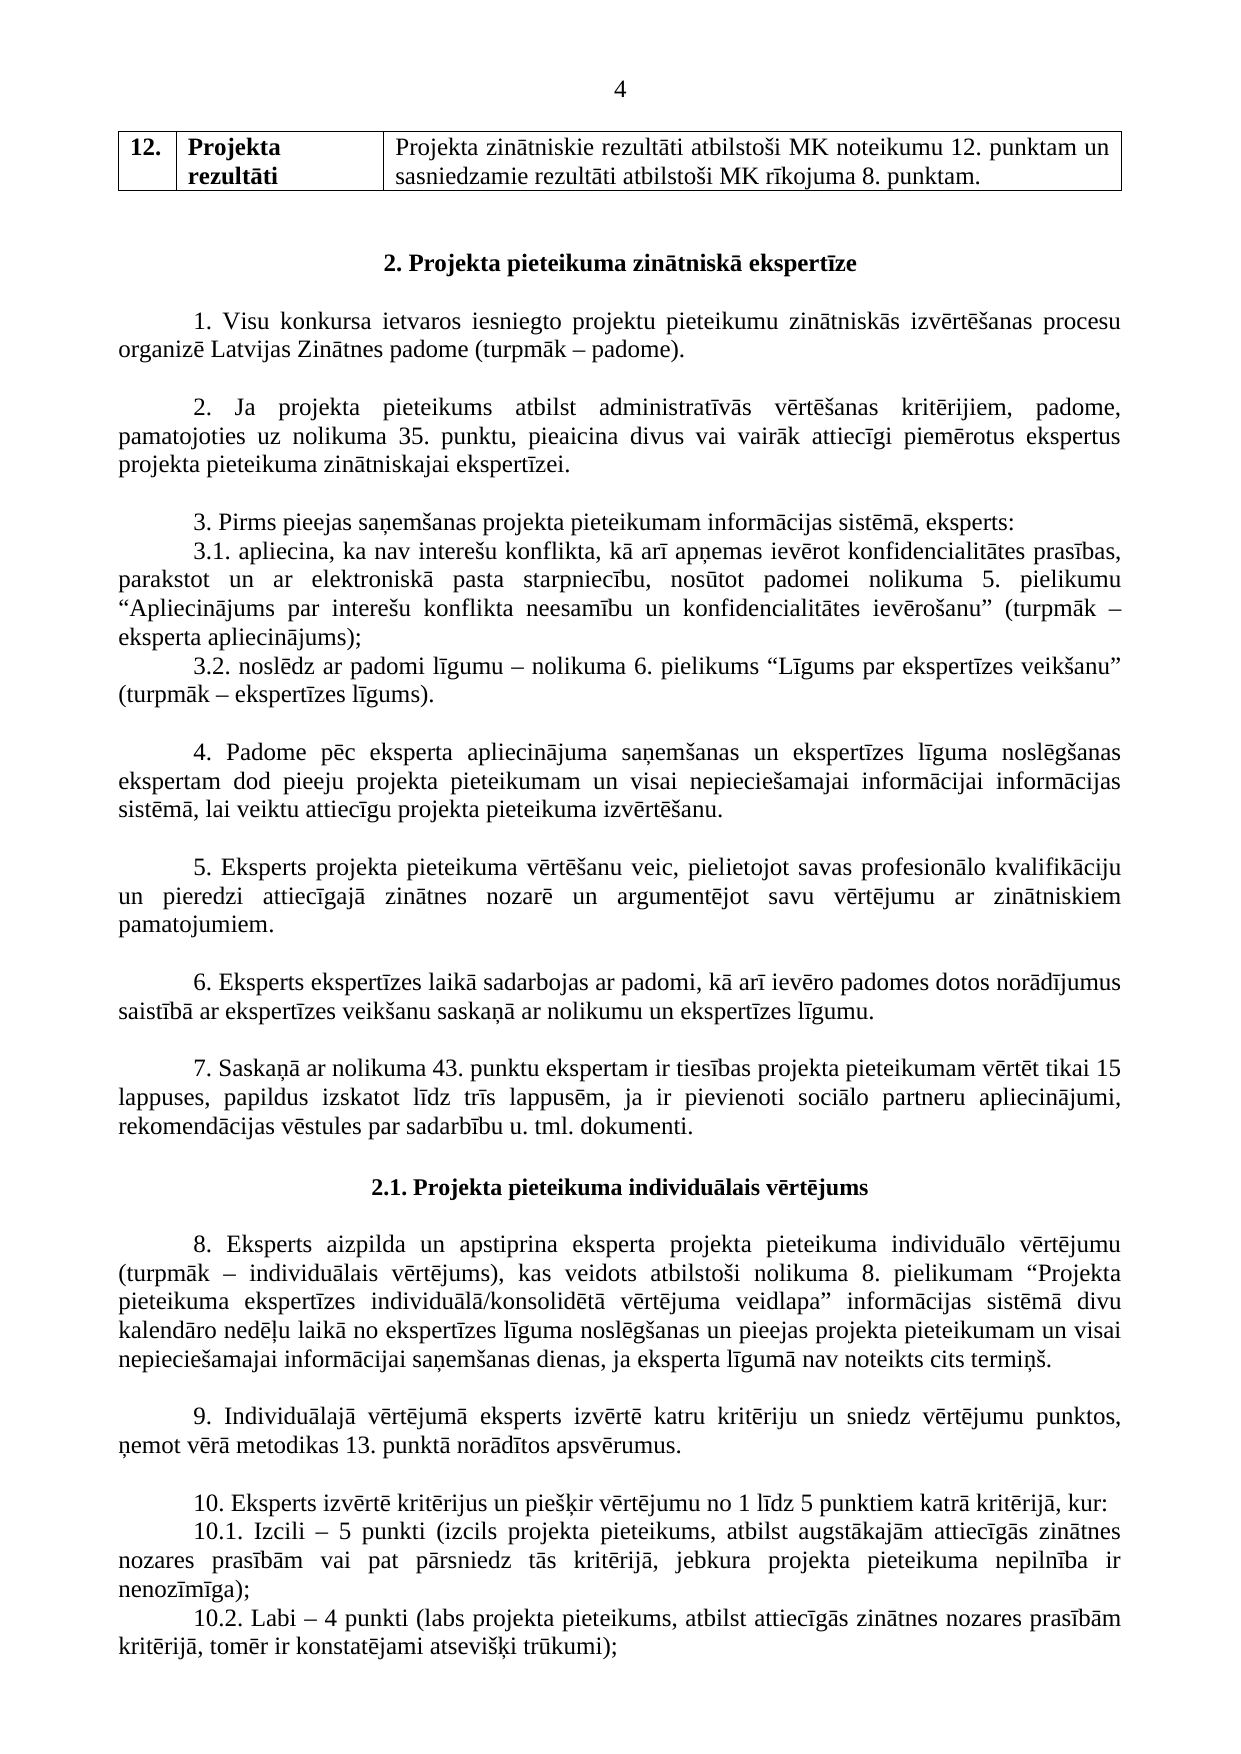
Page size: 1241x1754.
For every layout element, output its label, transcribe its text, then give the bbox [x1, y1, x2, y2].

text 3. Pirms pieejas saņemšanas projekta pieteikumam informācijas sistēmā, eksperts: [118, 507, 1122, 536]
subtitle 2. Projekta pieteikuma zinātniskā ekspertīze [118, 248, 1122, 277]
list 10.1. Izcili – 5 punkti (izcils projekta pieteikums, atbilst augstākajām attiecīgās zinātnes nozares prasībām vai pat pārsniedz tās kritērijā, jebkura projekta pieteikuma nepilnība ir nenozīmīga); [118, 1516, 1122, 1603]
text 7. Saskaņā ar nolikuma 43. punktu ekspertam ir tiesības projekta pieteikumam vērtēt tikai 15 lappuses, papildus izskatot līdz trīs lappusēm, ja ir pievienoti sociālo partneru apliecinājumi, rekomendācijas vēstules par sadarbību u. tml. dokumenti. [118, 1053, 1122, 1139]
list 10.2. Labi – 4 punkti (labs projekta pieteikums, atbilst attiecīgās zinātnes nozares prasībām kritērijā, tomēr ir konstatējami atsevišķi trūkumi); [118, 1603, 1122, 1660]
table_cell Projekta rezultāti [177, 132, 383, 190]
subtitle 2.1. Projekta pieteikuma individuālais vērtējums [118, 1172, 1122, 1200]
list 5. Eksperts projekta pieteikuma vērtēšanu veic, pielietojot savas profesionālo kvalifikāciju un pieredzi attiecīgajā zinātnes nozarē un argumentējot savu vērtējumu ar zinātniskiem pamatojumiem. [118, 852, 1122, 938]
list 3.2. noslēdz ar padomi līgumu – nolikuma 6. pielikums “Līgums par ekspertīzes veikšanu” (turpmāk – ekspertīzes līgums). [118, 651, 1122, 708]
list 4. Padome pēc eksperta apliecinājuma saņemšanas un ekspertīzes līguma noslēgšanas ekspertam dod pieeju projekta pieteikumam un visai nepieciešamajai informācijai informācijas sistēmā, lai veiktu attiecīgu projekta pieteikuma izvērtēšanu. [118, 737, 1122, 823]
table_cell Projekta zinātniskie rezultāti atbilstoši MK noteikumu 12. punktam un sasniedzamie rezultāti atbilstoši MK rīkojuma 8. punktam. [384, 132, 1121, 190]
text 2. Ja projekta pieteikums atbilst administratīvās vērtēšanas kritērijiem, padome, pamatojoties uz nolikuma 35. punktu, pieaicina divus vai vairāk attiecīgi piemērotus ekspertus projekta pieteikuma zinātniskajai ekspertīzei. [118, 392, 1122, 478]
list 10. Eksperts izvērtē kritērijus un piešķir vērtējumu no 1 līdz 5 punktiem katrā kritērijā, kur: [118, 1488, 1122, 1516]
text 1. Visu konkursa ietvaros iesniegto projektu pieteikumu zinātniskās izvērtēšanas procesu organizē Latvijas Zinātnes padome (turpmāk – padome). [118, 306, 1122, 363]
table_cell 12. [119, 132, 176, 190]
list 9. Individuālajā vērtējumā eksperts izvērtē katru kritēriju un sniedz vērtējumu punktos, ņemot vērā metodikas 13. punktā norādītos apsvērumus. [118, 1401, 1122, 1459]
list 3.1. apliecina, ka nav interešu konflikta, kā arī apņemas ievērot konfidencialitātes prasības, parakstot un ar elektroniskā pasta starpniecību, nosūtot padomei nolikuma 5. pielikumu “Apliecinājums par interešu konflikta neesamību un konfidencialitātes ievērošanu” (turpmāk – eksperta apliecinājums); [118, 536, 1122, 651]
list 8. Eksperts aizpilda un apstiprina eksperta projekta pieteikuma individuālo vērtējumu (turpmāk – individuālais vērtējums), kas veidots atbilstoši nolikuma 8. pielikumam “Projekta pieteikuma ekspertīzes individuālā/konsolidētā vērtējuma veidlapa” informācijas sistēmā divu kalendāro nedēļu laikā no ekspertīzes līguma noslēgšanas un pieejas projekta pieteikumam un visai nepieciešamajai informācijai saņemšanas dienas, ja eksperta līgumā nav noteikts cits termiņš. [118, 1229, 1122, 1373]
list 6. Eksperts ekspertīzes laikā sadarbojas ar padomi, kā arī ievēro padomes dotos norādījumus saistībā ar ekspertīzes veikšanu saskaņā ar nolikumu un ekspertīzes līgumu. [118, 967, 1122, 1024]
